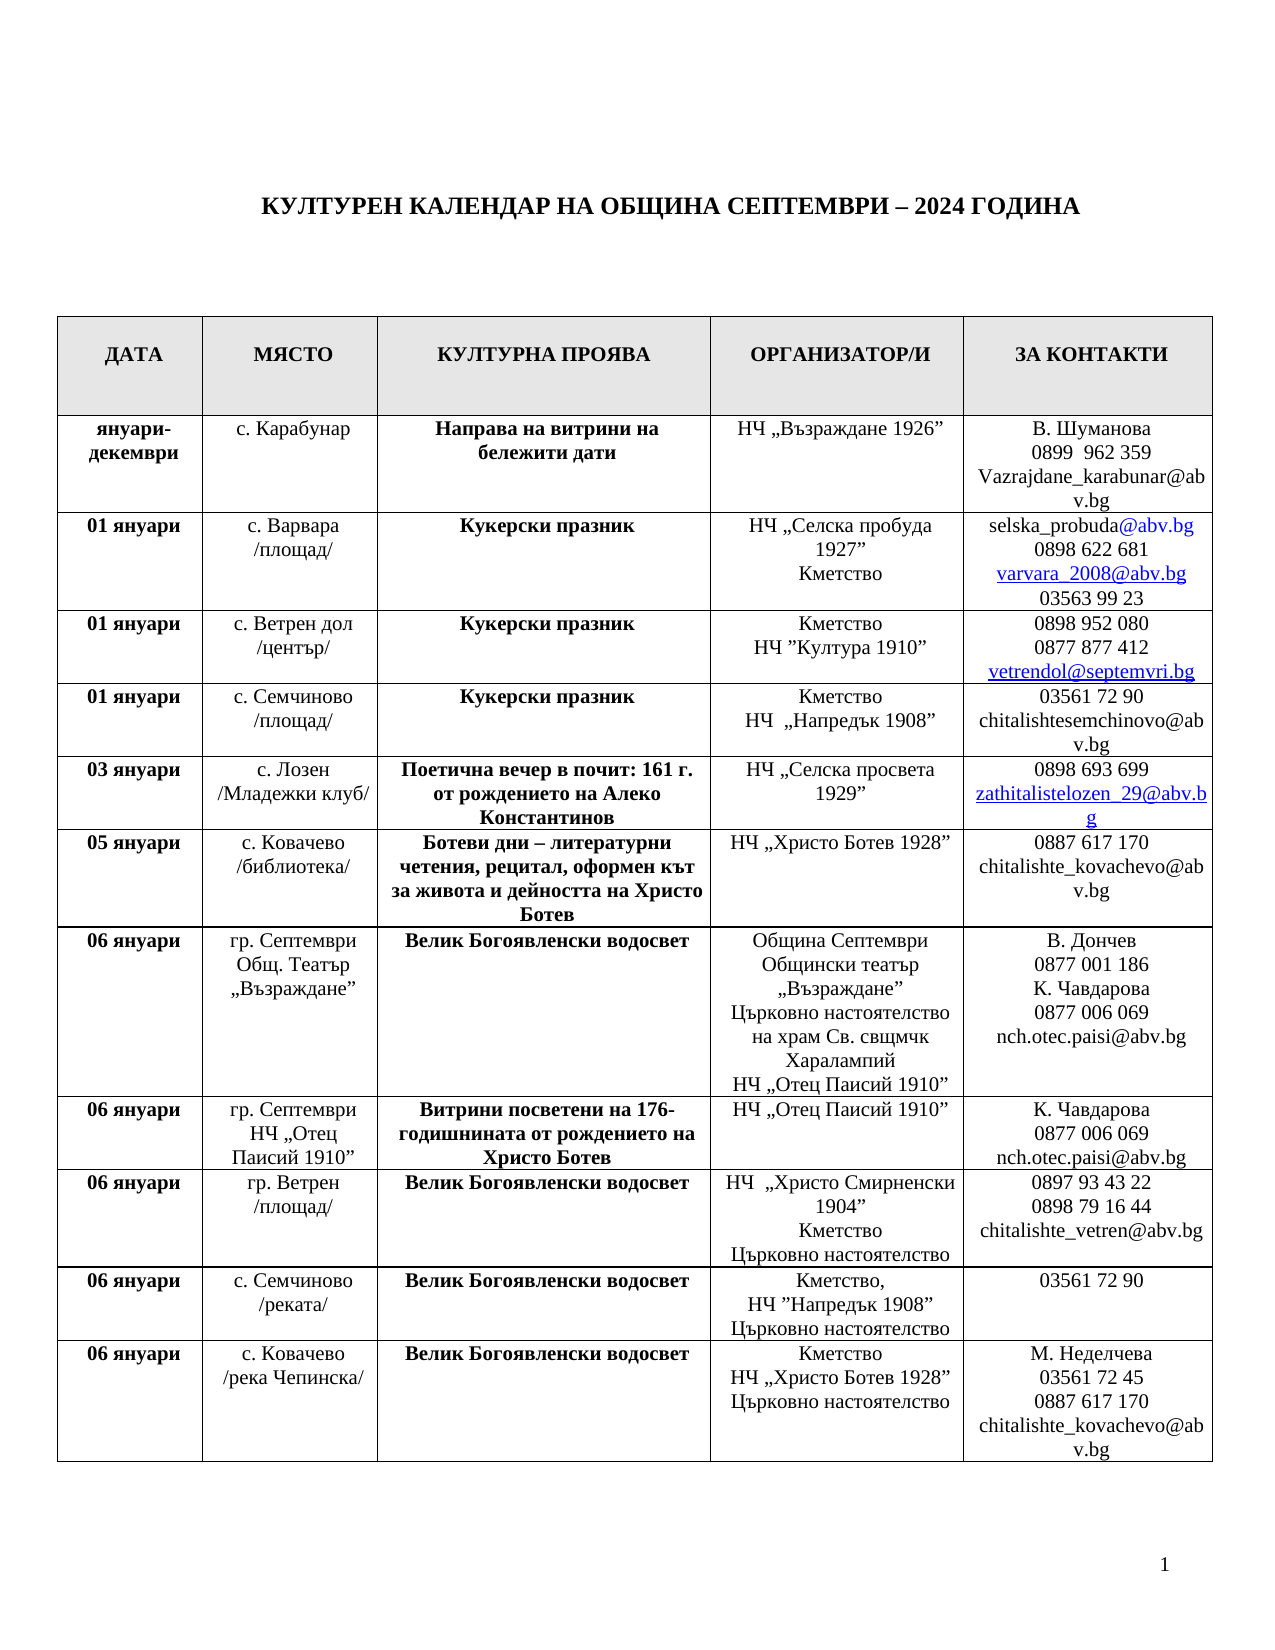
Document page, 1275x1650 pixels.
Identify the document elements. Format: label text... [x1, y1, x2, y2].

table_cell с. Лозен /Младежки клуб/ [203, 757, 377, 829]
table_cell Кукерски празник [378, 611, 710, 683]
table_header Организатор/и [711, 317, 963, 415]
table_cell с. Ветрен дол /център/ [203, 611, 377, 683]
table_header ЗА Контакти [964, 317, 1212, 415]
table_cell 06 януари [58, 1097, 202, 1169]
table_cell НЧ „Селска пробуда 1927” Кметство [711, 513, 963, 609]
table_cell В. Шуманова 0899 962 359 Vazrajdane_karabunar@abv.bg [964, 416, 1212, 512]
table_cell НЧ „Възраждане 1926” [711, 416, 963, 512]
table_cell 01 януари [58, 513, 202, 609]
table_cell Велик Богоявленски водосвет [378, 928, 710, 1096]
table_cell гр. Септември Общ. Театър „Възраждане” [203, 928, 377, 1096]
table_cell с. Семчиново /реката/ [203, 1268, 377, 1340]
table_cell НЧ „Христо Смирненски 1904” Кметство Църковно настоятелство [711, 1170, 963, 1266]
table_header Дата [58, 317, 202, 415]
table_cell 0898 952 080 0877 877 412 vetrendol@septemvri.bg [964, 611, 1212, 683]
table_cell В. Дончев 0877 001 186 К. Чавдарова 0877 006 069 nch.otec.paisi@abv.bg [964, 928, 1212, 1096]
table_cell януари-декември [58, 416, 202, 512]
table_cell 03561 72 90 chitalishtesemchinovo@abv.bg [964, 684, 1212, 756]
table_cell 06 януари [58, 1268, 202, 1340]
table_cell 0897 93 43 22 0898 79 16 44 chitalishte_vetren@abv.bg [964, 1170, 1212, 1266]
table_cell Велик Богоявленски водосвет [378, 1268, 710, 1340]
table_cell гр. Септември НЧ „Отец Паисий 1910” [203, 1097, 377, 1169]
table_cell Община Септември Общински театър „Възраждане” Църковно настоятелство на храм Св. свщмчк Харалампий НЧ „Отец Паисий 1910” [711, 928, 963, 1096]
table_cell гр. Ветрен /площад/ [203, 1170, 377, 1266]
table_cell НЧ „Отец Паисий 1910” [711, 1097, 963, 1169]
table_cell Кметство НЧ „Христо Ботев 1928” Църковно настоятелство [711, 1341, 963, 1461]
text КУЛТУРЕН КАЛЕНДАР НА ОБЩИНА СЕПТЕМВРИ – 2024 ГОДИНА [100, 191, 1241, 219]
table_header Място [203, 317, 377, 415]
table_cell Ботеви дни – литературни четения, рецитал, оформен кът за живота и дейността на Христо Ботев [378, 830, 710, 926]
table_cell 06 януари [58, 1341, 202, 1461]
table_cell Кметство, НЧ ”Напредък 1908” Църковно настоятелство [711, 1268, 963, 1340]
table_cell 03561 72 90 [964, 1268, 1212, 1340]
table_cell Велик Богоявленски водосвет [378, 1170, 710, 1266]
table_cell Кукерски празник [378, 513, 710, 609]
table_cell К. Чавдарова 0877 006 069 nch.otec.paisi@abv.bg [964, 1097, 1212, 1169]
table_cell НЧ „Христо Ботев 1928” [711, 830, 963, 926]
table_cell Поетична вечер в почит: 161 г. от рождението на Алеко Константинов [378, 757, 710, 829]
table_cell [378, 1341, 710, 1461]
table_cell 06 януари [58, 928, 202, 1096]
table_cell Кметство НЧ „Напредък 1908” [711, 684, 963, 756]
table_header Културна проява [378, 317, 710, 415]
table_cell НЧ „Селска просвета 1929” [711, 757, 963, 829]
table_cell Направа на витрини на бележити дати [378, 416, 710, 512]
table_cell 06 януари [58, 1170, 202, 1266]
table_cell с. Варвара /площад/ [203, 513, 377, 609]
table_cell 0887 617 170 chitalishte_kovachevo@abv.bg [964, 830, 1212, 926]
table_cell с. Ковачево /библиотека/ [203, 830, 377, 926]
table_cell 0898 693 699 zathitalistelozen_29@abv.bg [964, 757, 1212, 829]
table_cell с. Ковачево /река Чепинска/ [203, 1341, 377, 1461]
table_cell Кметство НЧ ”Култура 1910” [711, 611, 963, 683]
table_cell с. Карабунар [203, 416, 377, 512]
table_cell 05 януари [58, 830, 202, 926]
table_cell М. Неделчева 03561 72 45 0887 617 170 chitalishte_kovachevo@abv.bg [964, 1341, 1212, 1461]
table_cell с. Семчиново /площад/ [203, 684, 377, 756]
table_cell selska_probuda@abv.bg 0898 622 681 varvara_2008@abv.bg 03563 99 23 [964, 513, 1212, 609]
table_cell Кукерски празник [378, 684, 710, 756]
table_cell Витрини посветени на 176-годишнината от рождението на Христо Ботев [378, 1097, 710, 1169]
table_cell 01 януари [58, 611, 202, 683]
table_cell 01 януари [58, 684, 202, 756]
table_cell 03 януари [58, 757, 202, 829]
